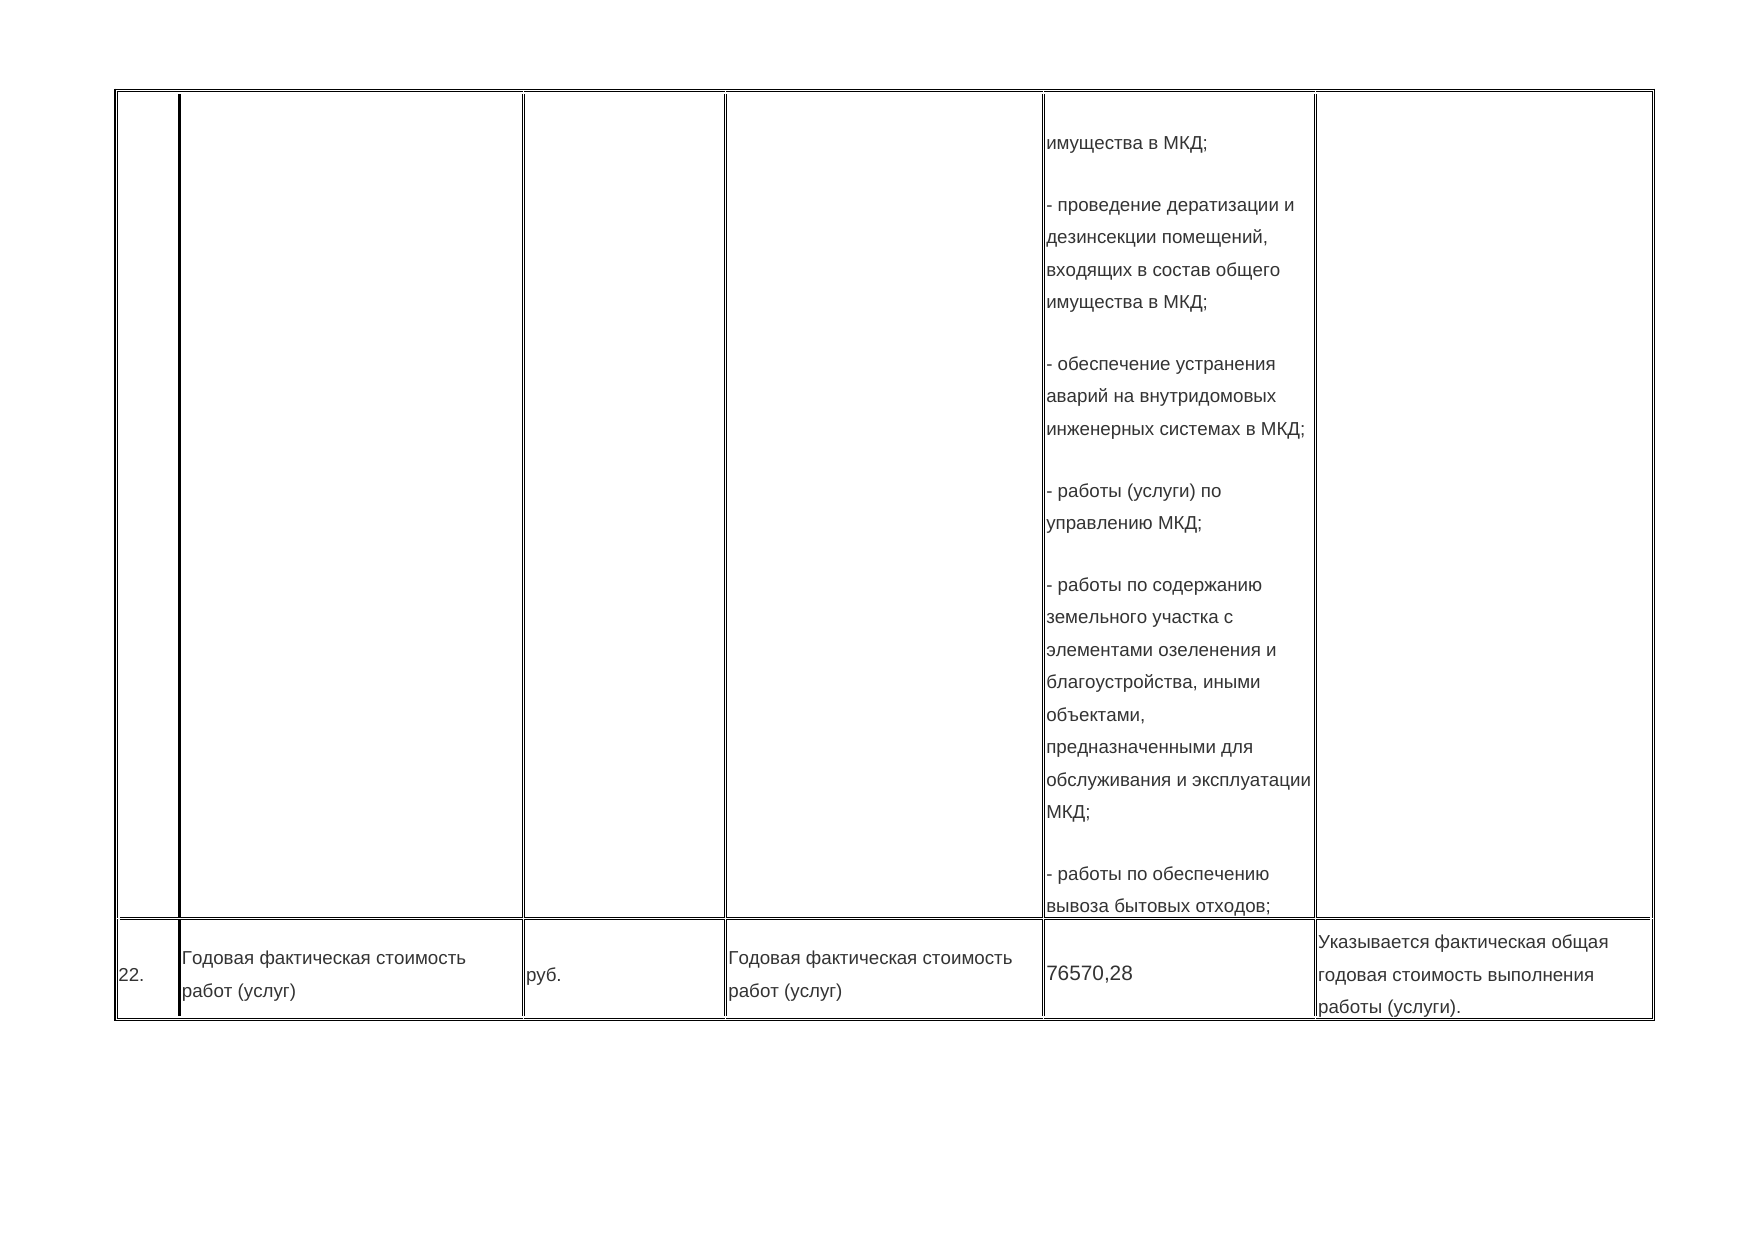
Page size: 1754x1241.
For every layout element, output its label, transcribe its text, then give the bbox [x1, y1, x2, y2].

table_cell Указывается фактическая общая годовая стоимость выполнения работы (услуги). [1316, 917, 1653, 1017]
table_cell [179, 92, 523, 917]
table_cell 22. [116, 917, 179, 1017]
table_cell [1044, 92, 1316, 917]
table_cell 21. [118, 92, 179, 917]
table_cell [726, 92, 1044, 917]
table_cell Годовая фактическая стоимость работ (услуг) [726, 920, 1044, 1017]
table_cell 76570,28 [1044, 920, 1316, 1017]
table_cell - [524, 92, 726, 917]
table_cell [1316, 92, 1652, 917]
table_cell Годовая фактическая стоимость работ (услуг) [179, 920, 523, 1017]
table_cell руб. [524, 920, 726, 1017]
